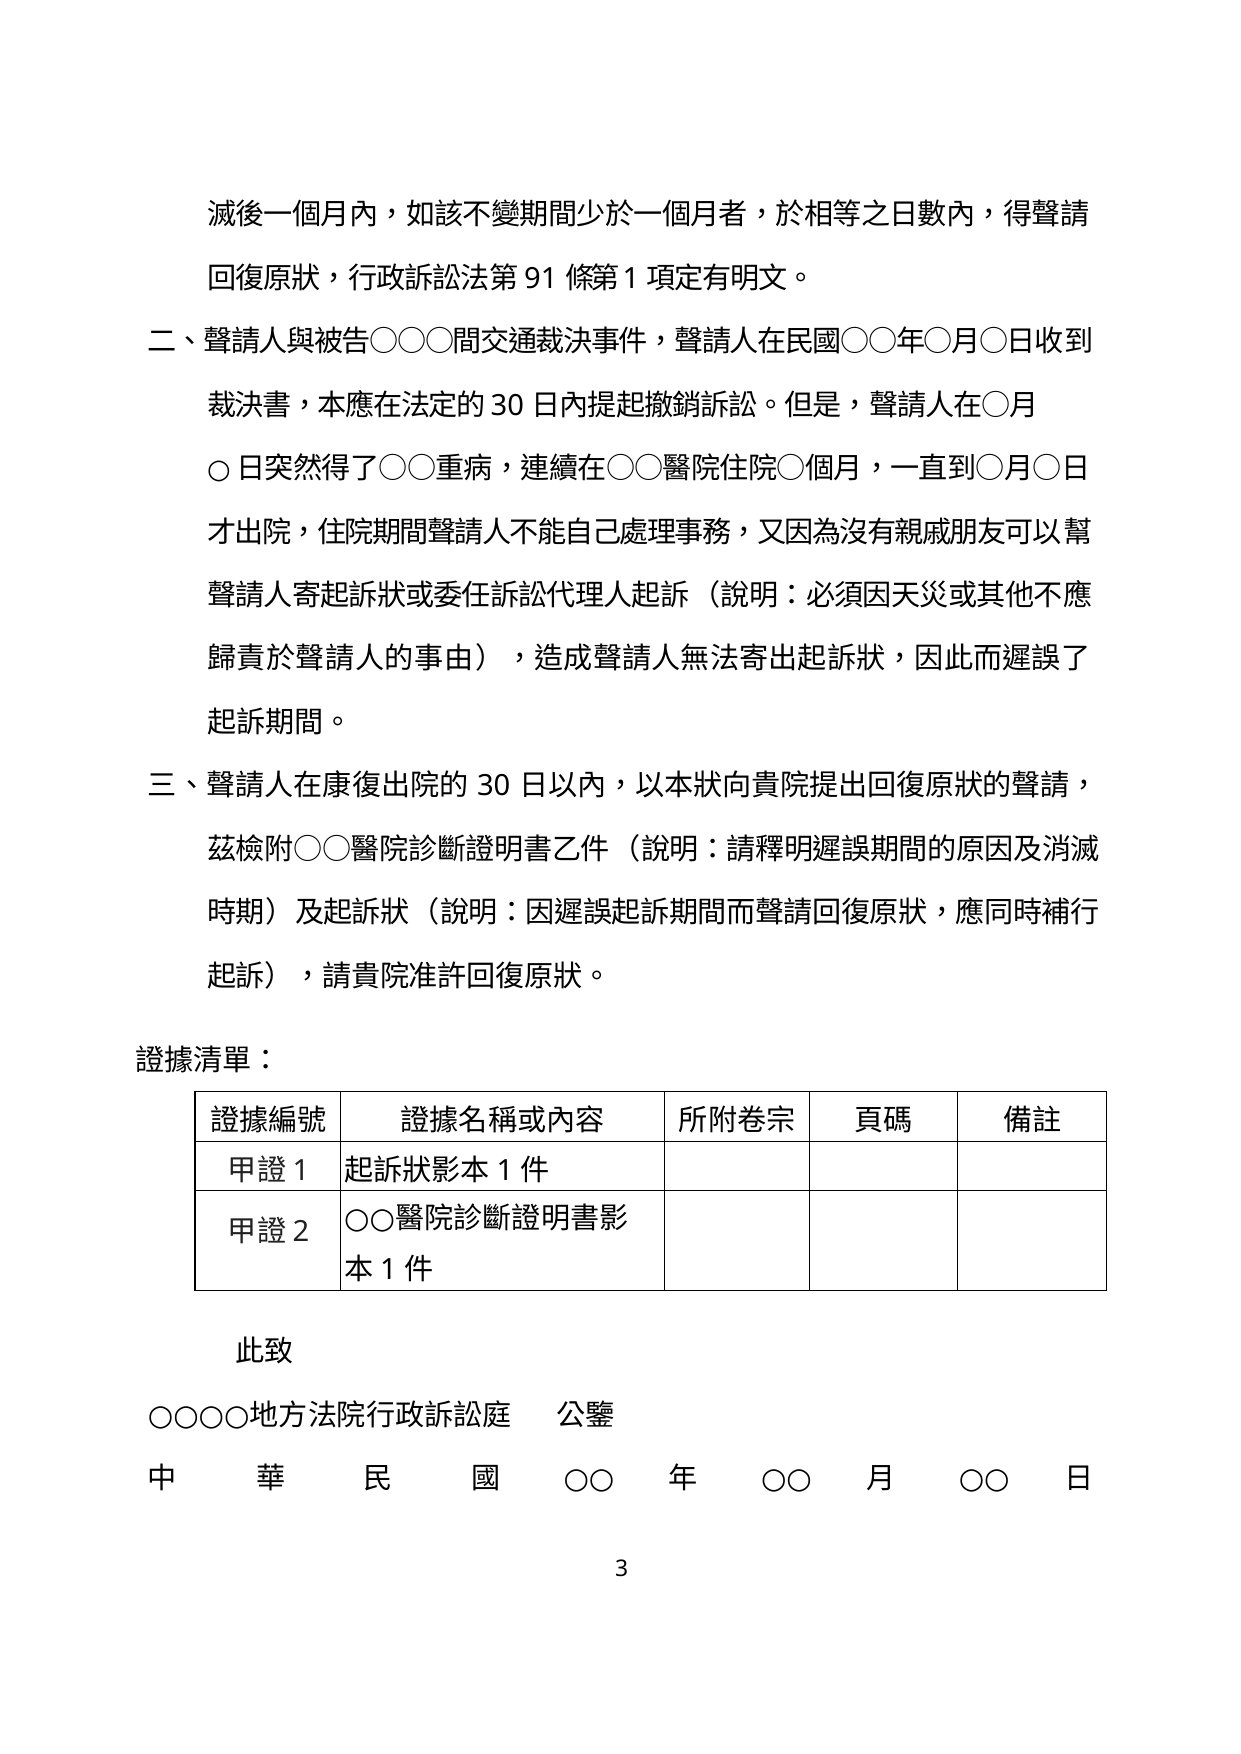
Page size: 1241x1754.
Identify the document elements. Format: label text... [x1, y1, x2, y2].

text 二、聲請人與被告○○○間交通裁決事件，聲請人在民國○○年○月○日收到裁決書，本應在法定的 30 日內提起撤銷訴訟。但是，聲請人在○月 [148, 318, 1093, 423]
text 中 華 民 國 ○○ 年 ○○ 月 ○○ 日 [148, 1455, 1119, 1497]
list 日突然得了○○重病，連續在○○醫院住院○個月，一直到○月○日才出院，住院期間聲請人不能自己處理事務，又因為沒有親戚朋友可以幫聲請人寄起訴狀或委任訴訟代理人起訴（說明：必須因天災或其他不應歸責於聲請人的事由），造成聲請人無法寄出起訴狀，因此而遲誤了起訴期間。 [207, 445, 1093, 741]
text 此致 [235, 1328, 1119, 1370]
text ○○○○地方法院行政訴訟庭 公鑒 [148, 1391, 1119, 1434]
text 三、聲請人在康復出院的 30 日以內，以本狀向貴院提出回復原狀的聲請， 茲檢附○○醫院診斷證明書乙件（說明：請釋明遲誤期間的原因及消滅時期）及起訴狀（說明：因遲誤起訴期間而聲請回復原狀，應同時補行起訴），請貴院准許回復原狀。 [148, 762, 1100, 994]
text 滅後一個月內，如該不變期間少於一個月者，於相等之日數內，得聲請回復原狀，行政訴訟法第 91 條第 1 項定有明文。 [207, 191, 1093, 297]
text 證據清單： [135, 1037, 1119, 1079]
